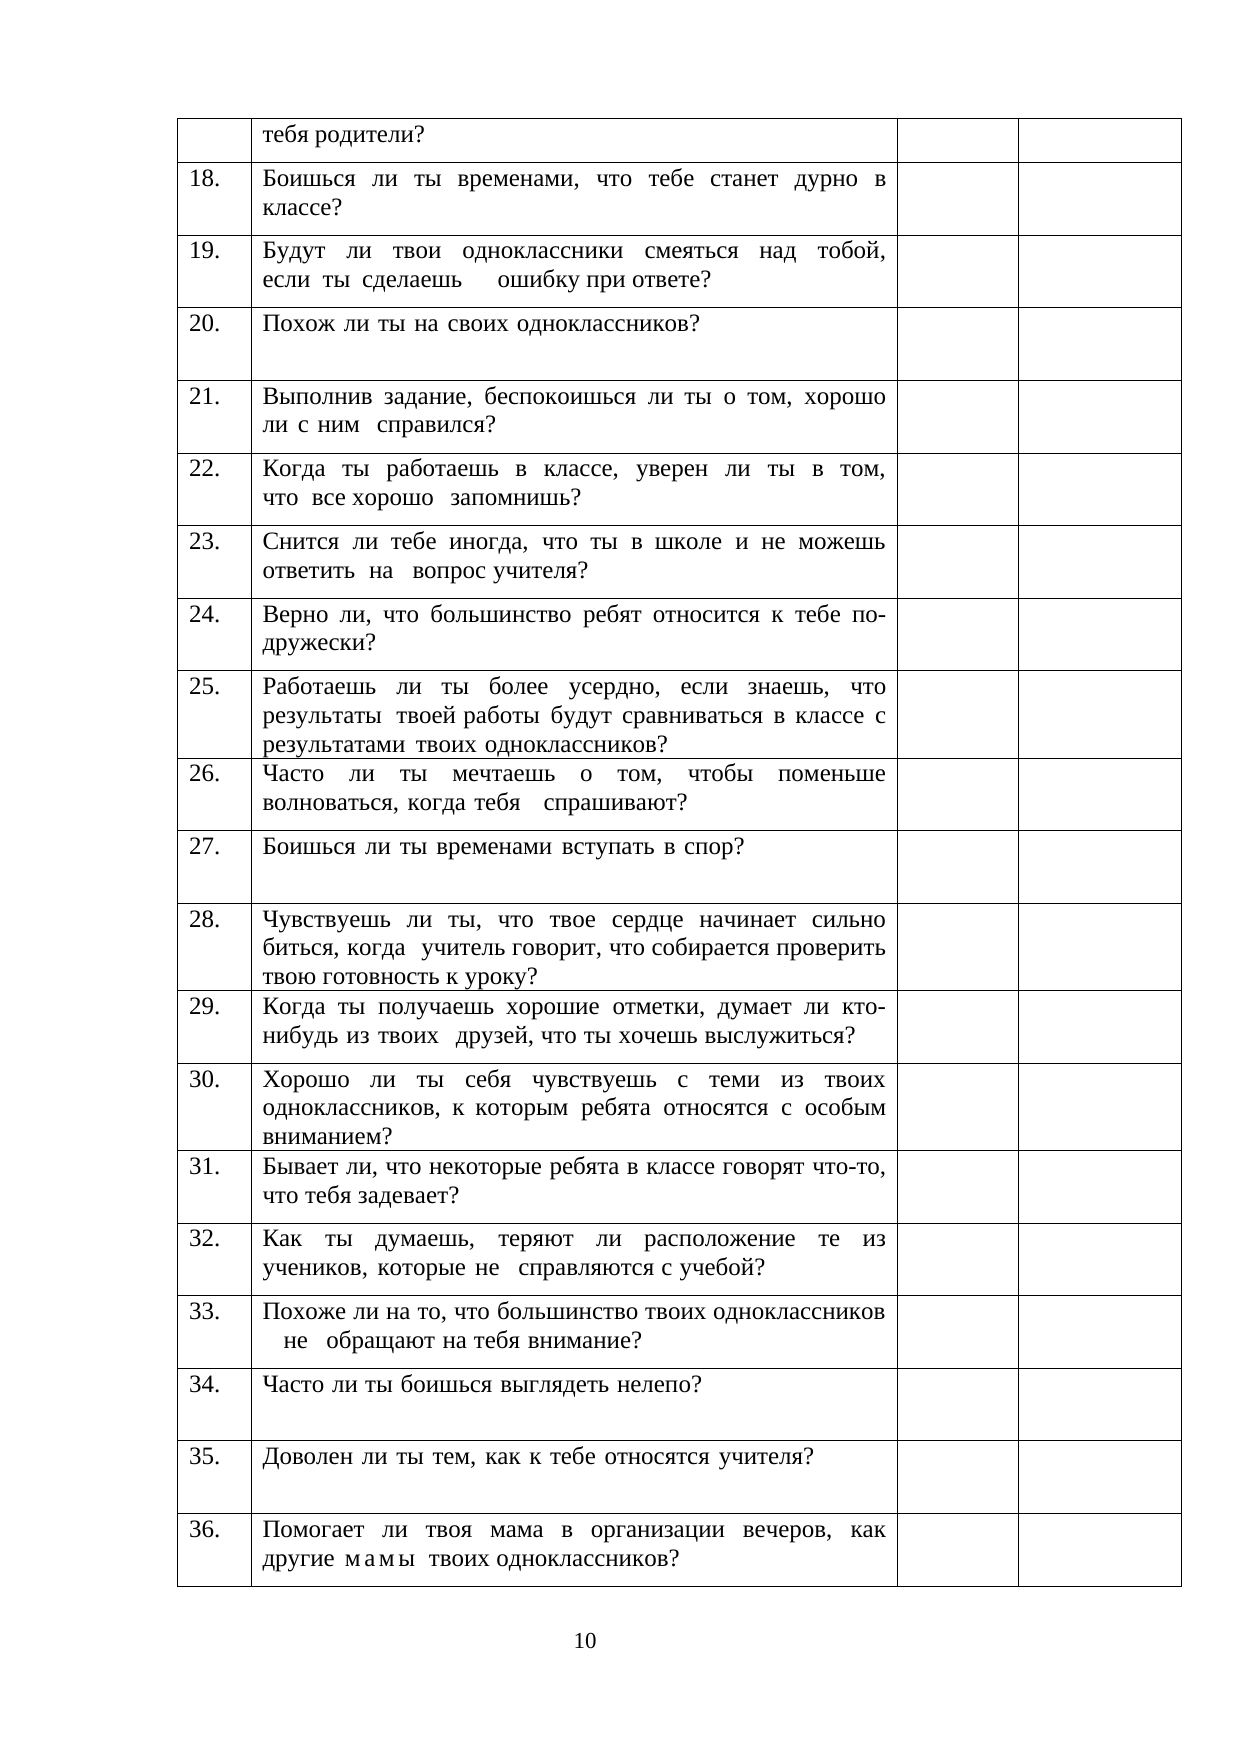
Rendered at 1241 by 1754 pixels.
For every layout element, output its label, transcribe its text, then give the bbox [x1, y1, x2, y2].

table_cell Снится ли тебе иногда, что ты в школе и не можешь ответить на вопрос учителя? [252, 526, 897, 598]
table_cell [178, 831, 251, 903]
table_cell [898, 904, 1018, 990]
table_cell [178, 1296, 251, 1368]
table_cell Чувствуешь ли ты, что твое сердце начинает сильно биться, когда учитель говорит, что собирается проверить твою готовность к уроку? [252, 904, 897, 990]
table_cell Когда ты получаешь хорошие отметки, думает ли кто-нибудь из твоих друзей, что ты хочешь выслужиться? [252, 991, 897, 1063]
table_cell [178, 1369, 251, 1440]
table_cell [178, 759, 251, 830]
table_cell [1019, 1514, 1181, 1586]
table_cell [1019, 1441, 1181, 1513]
table_cell Хорошо ли ты себя чувствуешь с теми из твоих одноклассников, к которым ребята относятся с особым вниманием? [252, 1064, 897, 1150]
table_cell [898, 1151, 1018, 1222]
table_cell [1019, 759, 1181, 830]
table_cell [898, 1064, 1018, 1150]
table_cell [178, 1151, 251, 1222]
table_cell [898, 119, 1018, 162]
table_cell [178, 904, 251, 990]
table_cell Часто ли ты боишься выглядеть нелепо? [252, 1369, 897, 1440]
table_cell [252, 119, 897, 162]
table_cell Бывает ли, что некоторые ребята в классе говорят что-то, что тебя задевает? [252, 1151, 897, 1222]
table_cell [178, 599, 251, 670]
table_cell [898, 991, 1018, 1063]
table_cell [178, 991, 251, 1063]
table_cell Будут ли твои одноклассники смеяться над тобой, если ты сделаешь ошибку при ответе? [252, 236, 897, 307]
table_cell Верно ли, что большинство ребят относится к тебе по-дружески? [252, 599, 897, 670]
table_cell [1019, 236, 1181, 307]
table_cell [178, 1064, 251, 1150]
table_cell [1019, 904, 1181, 990]
table_cell Похоже ли на то, что большинство твоих одноклассников не обращают на тебя внимание? [252, 1296, 897, 1368]
table_cell [1019, 1151, 1181, 1222]
table_cell [178, 454, 251, 525]
table_cell [898, 671, 1018, 757]
table_cell [178, 1514, 251, 1586]
table_cell [898, 1224, 1018, 1295]
table_cell [1019, 526, 1181, 598]
table_cell Помогает ли твоя мама в организации вечеров, как другие мамы твоих одноклассников? [252, 1514, 897, 1586]
table_cell [178, 1441, 251, 1513]
table_cell Как ты думаешь, теряют ли расположение те из учеников, которые не справляются с учебой? [252, 1224, 897, 1295]
table_cell [1019, 991, 1181, 1063]
table_cell Работаешь ли ты более усердно, если знаешь, что результаты твоей работы будут сравниваться в классе с результатами твоих одноклассников? [252, 671, 897, 757]
table_cell [178, 119, 251, 162]
table_cell [898, 1514, 1018, 1586]
table_cell Часто ли ты мечтаешь о том, чтобы поменьше волноваться, когда тебя спрашивают? [252, 759, 897, 830]
table_cell Боишься ли ты временами вступать в спор? [252, 831, 897, 903]
table_cell Боишься ли ты временами, что тебе станет дурно в классе? [252, 163, 897, 234]
table_cell [1019, 1296, 1181, 1368]
table_cell [1019, 1064, 1181, 1150]
table_cell [1019, 599, 1181, 670]
table_cell [898, 1296, 1018, 1368]
table_cell [178, 236, 251, 307]
table_cell Доволен ли ты тем, как к тебе относятся учителя? [252, 1441, 897, 1513]
table_cell [178, 163, 251, 234]
table_cell [898, 1441, 1018, 1513]
table_cell [178, 526, 251, 598]
table_cell [898, 236, 1018, 307]
table_cell [898, 454, 1018, 525]
table_cell Когда ты работаешь в классе, уверен ли ты в том, что все хорошо запомнишь? [252, 454, 897, 525]
table_cell [898, 381, 1018, 452]
table_cell [898, 1369, 1018, 1440]
table_cell [1019, 119, 1181, 162]
table_cell [898, 599, 1018, 670]
table_cell [898, 526, 1018, 598]
table_cell [898, 308, 1018, 380]
table_cell [1019, 163, 1181, 234]
table_cell [898, 831, 1018, 903]
table_cell [898, 759, 1018, 830]
table_cell [1019, 308, 1181, 380]
table_cell [178, 381, 251, 452]
table_cell Похож ли ты на своих одноклассников? [252, 308, 897, 380]
table_cell [178, 671, 251, 757]
table_cell [1019, 831, 1181, 903]
table_cell [898, 163, 1018, 234]
table_cell [1019, 1224, 1181, 1295]
table_cell [178, 1224, 251, 1295]
table_cell Выполнив задание, беспокоишься ли ты о том, хорошо ли с ним справился? [252, 381, 897, 452]
table_cell [1019, 671, 1181, 757]
table_cell [1019, 381, 1181, 452]
table_cell [178, 308, 251, 380]
table_cell [1019, 454, 1181, 525]
table_cell [1019, 1369, 1181, 1440]
